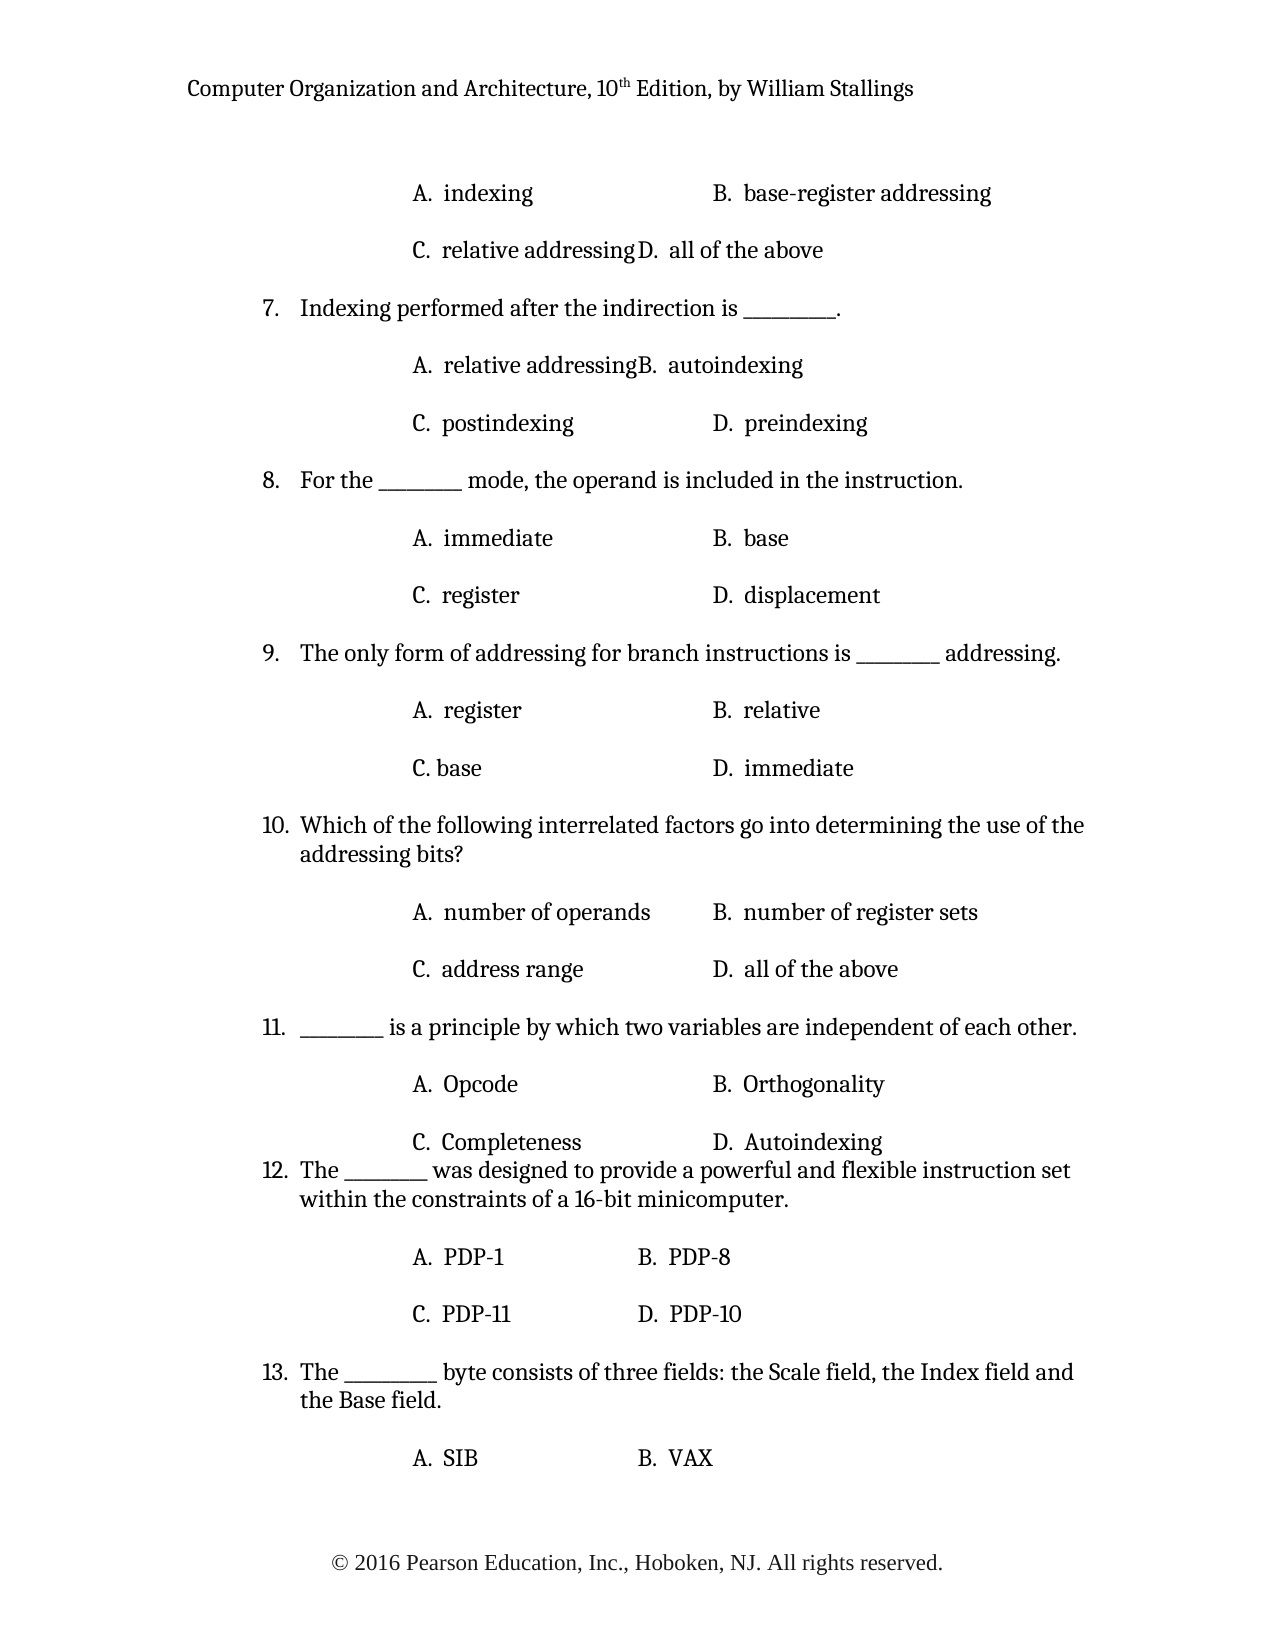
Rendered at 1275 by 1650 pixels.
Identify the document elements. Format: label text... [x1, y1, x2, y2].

list The _________ was designed to provide a powerful and flexible instruction set within the constraints of a 16-bit minicomputer. [262, 1156, 1087, 1214]
text C. Completeness D. Autoindexing [412, 1127, 1087, 1156]
text C. postindexing D. preindexing [412, 409, 1087, 437]
text A. SIB B. VAX [412, 1444, 1087, 1472]
text A. Opcode B. Orthogonality [412, 1070, 1087, 1099]
text A. number of operands B. number of register sets [412, 897, 1087, 926]
list Indexing performed after the indirection is __________. [262, 294, 1087, 322]
text A. relative addressing B. autoindexing [412, 351, 1087, 380]
text C. PDP-11 D. PDP-10 [412, 1300, 1087, 1329]
list Which of the following interrelated factors go into determining the use of the addressing bits? [262, 811, 1087, 869]
text A. register B. relative [412, 696, 1087, 725]
list For the _________ mode, the operand is included in the instruction. [262, 466, 1087, 495]
text A. indexing B. base-register addressing [412, 179, 1087, 207]
text C. base D. immediate [412, 754, 1087, 782]
text A. immediate B. base [412, 524, 1087, 552]
list _________ is a principle by which two variables are independent of each other. [262, 1012, 1087, 1041]
list The only form of addressing for branch instructions is _________ addressing. [262, 639, 1087, 667]
text A. PDP-1 B. PDP-8 [412, 1242, 1087, 1271]
list The __________ byte consists of three fields: the Scale field, the Index field and the Base field. [262, 1357, 1087, 1415]
text C. relative addressing D. all of the above [412, 236, 1087, 265]
text C. address range D. all of the above [412, 955, 1087, 984]
text C. register D. displacement [412, 581, 1087, 610]
